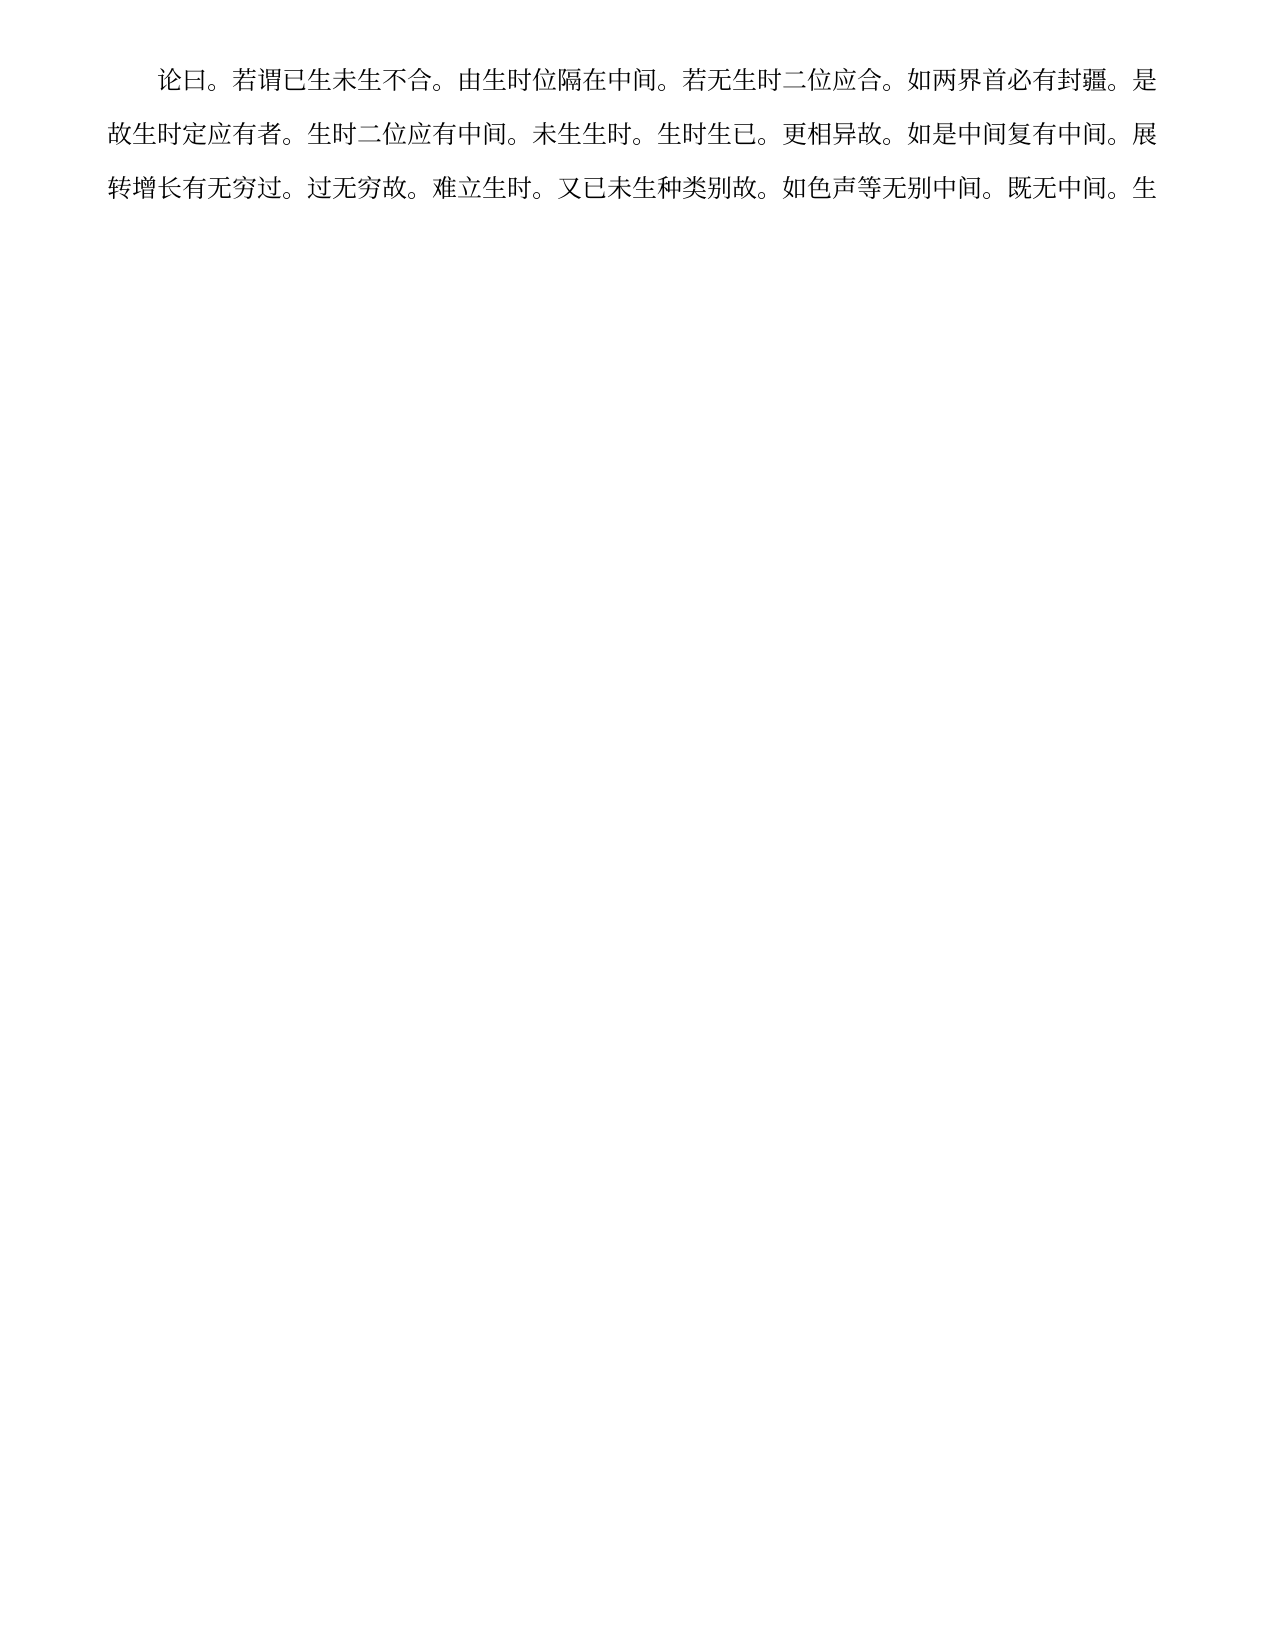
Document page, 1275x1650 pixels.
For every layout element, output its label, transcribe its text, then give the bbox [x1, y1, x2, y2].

text 论曰。若谓已生未生不合。由生时位隔在中间。若无生时二位应合。如两界首必有封疆。是故生时定应有者。生时二位应有中间。未生生时。生时生已。更相异故。如是中间复有中间。展转增长有无穷过。过无穷故。难立生时。又已未生种类别故。如色声等无别中间。既无中间。生 [107, 60, 1159, 205]
